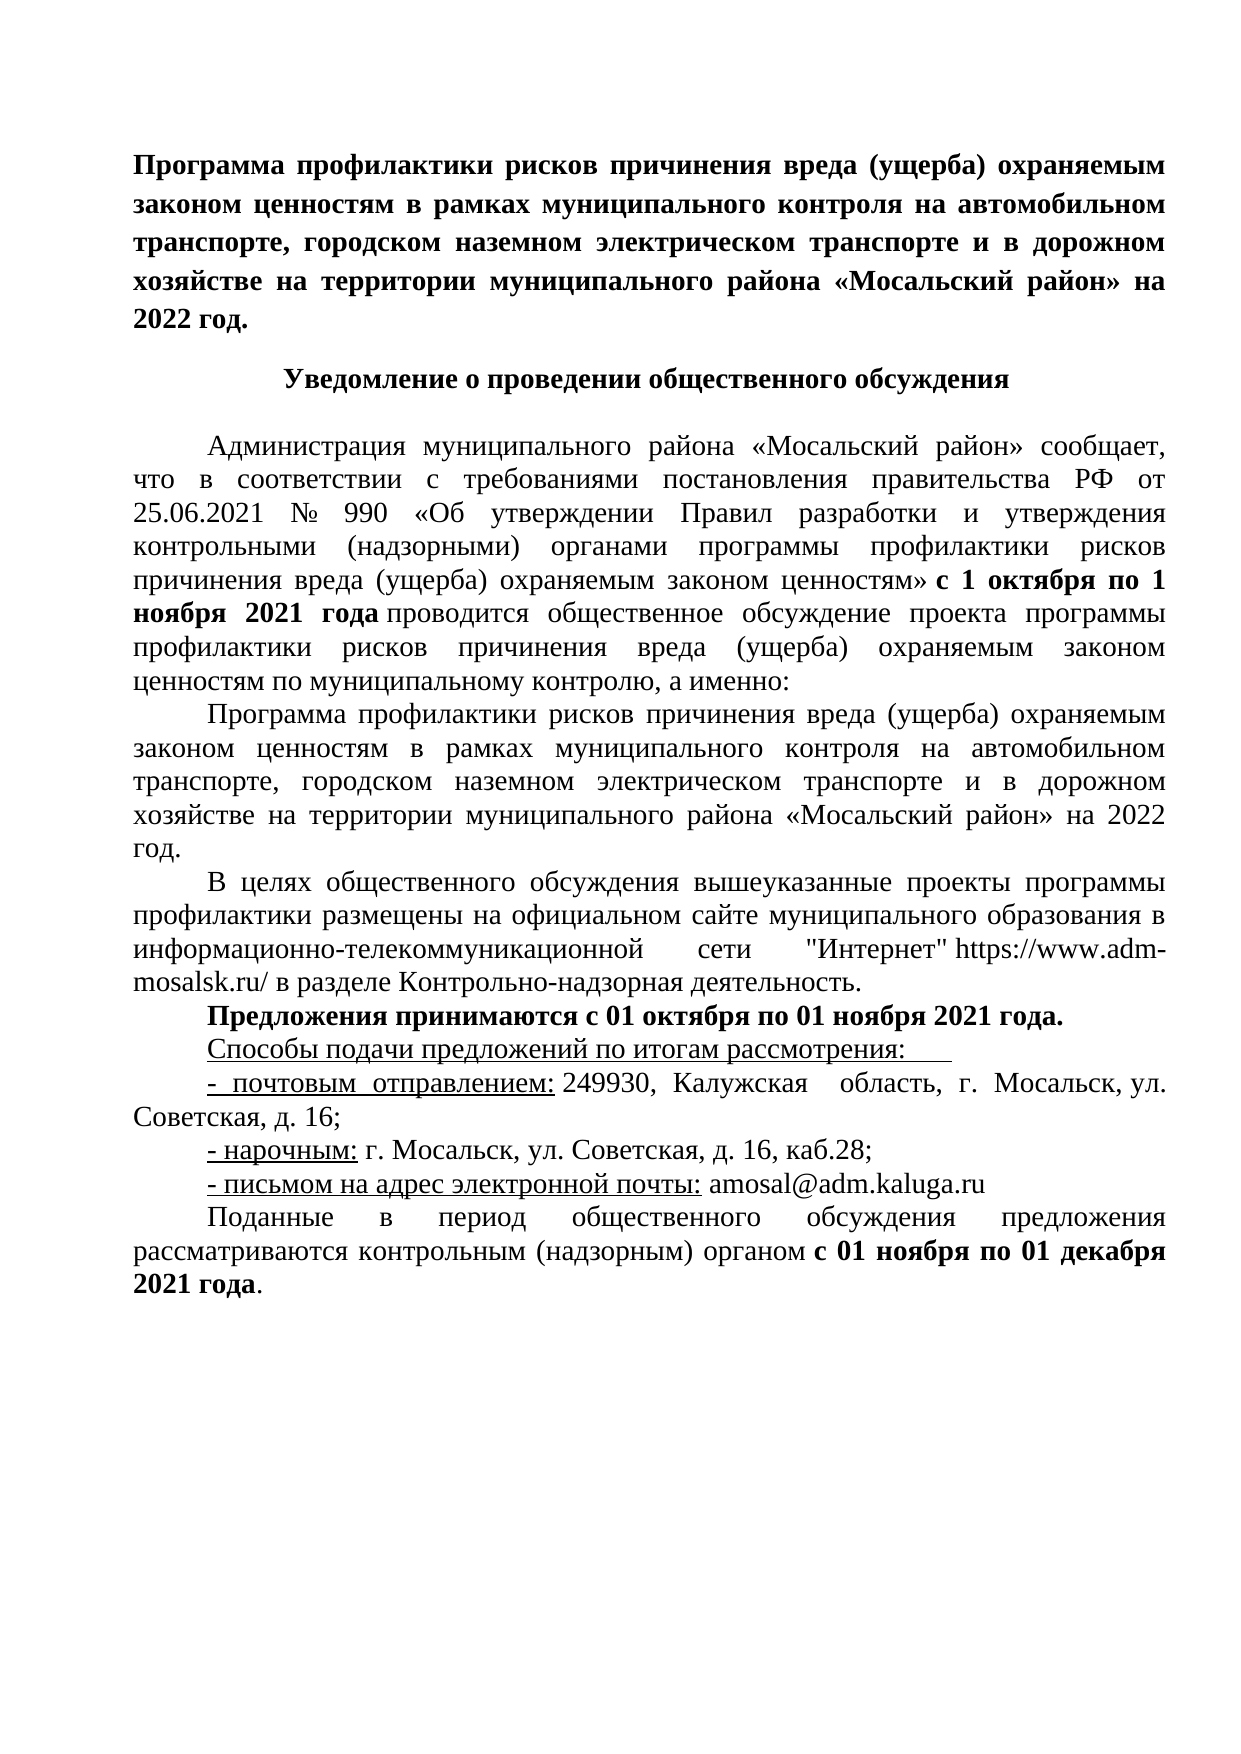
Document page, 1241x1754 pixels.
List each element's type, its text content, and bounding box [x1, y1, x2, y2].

text - нарочным: г. Мосальск, ул. Советская, д. 16, каб.28; [133, 1132, 1167, 1166]
text Уведомление о проведении общественного обсуждения [133, 361, 1167, 394]
text Программа профилактики рисков причинения вреда (ущерба) охраняемым законом ценностям в рамках муниципального контроля на автомобильном транспорте, городском наземном электрическом транспорте и в дорожном хозяйстве на территории муниципального района «Мосальский район» на 2022 год. [133, 696, 1167, 864]
text Способы подачи предложений по итогам рассмотрения: [133, 1032, 1167, 1065]
text Программа профилактики рисков причинения вреда (ущерба) охраняемым законом ценностям в рамках муниципального контроля на автомобильном транспорте, городском наземном электрическом транспорте и в дорожном хозяйстве на территории муниципального района «Мосальский район» на 2022 год. [133, 147, 1167, 335]
text - почтовым отправлением: 249930, Калужская область, г. Мосальск, ул. Советская, д. 16; [133, 1065, 1167, 1132]
text В целях общественного обсуждения вышеуказанные проекты программы профилактики размещены на официальном сайте муниципального образования в информационно-телекоммуникационной сети "Интернет" https://www.adm-mosalsk.ru/ в разделе Контрольно-надзорная деятельность. [133, 864, 1167, 998]
text Администрация муниципального района «Мосальский район» сообщает, что в соответствии с требованиями постановления правительства РФ от 25.06.2021 № 990 «Об утверждении Правил разработки и утверждения контрольными (надзорными) органами программы профилактики рисков причинения вреда (ущерба) охраняемым законом ценностям» с 1 октября по 1 ноября 2021 года проводится общественное обсуждение проекта программы профилактики рисков причинения вреда (ущерба) охраняемым законом ценностям по муниципальному контролю, а именно: [133, 428, 1167, 696]
text Предложения принимаются с 01 октября по 01 ноября 2021 года. [133, 998, 1167, 1032]
text - письмом на адрес электронной почты: amosal@adm.kaluga.ru [133, 1166, 1167, 1199]
text Поданные в период общественного обсуждения предложения рассматриваются контрольным (надзорным) органом с 01 ноября по 01 декабря 2021 года. [133, 1199, 1167, 1300]
